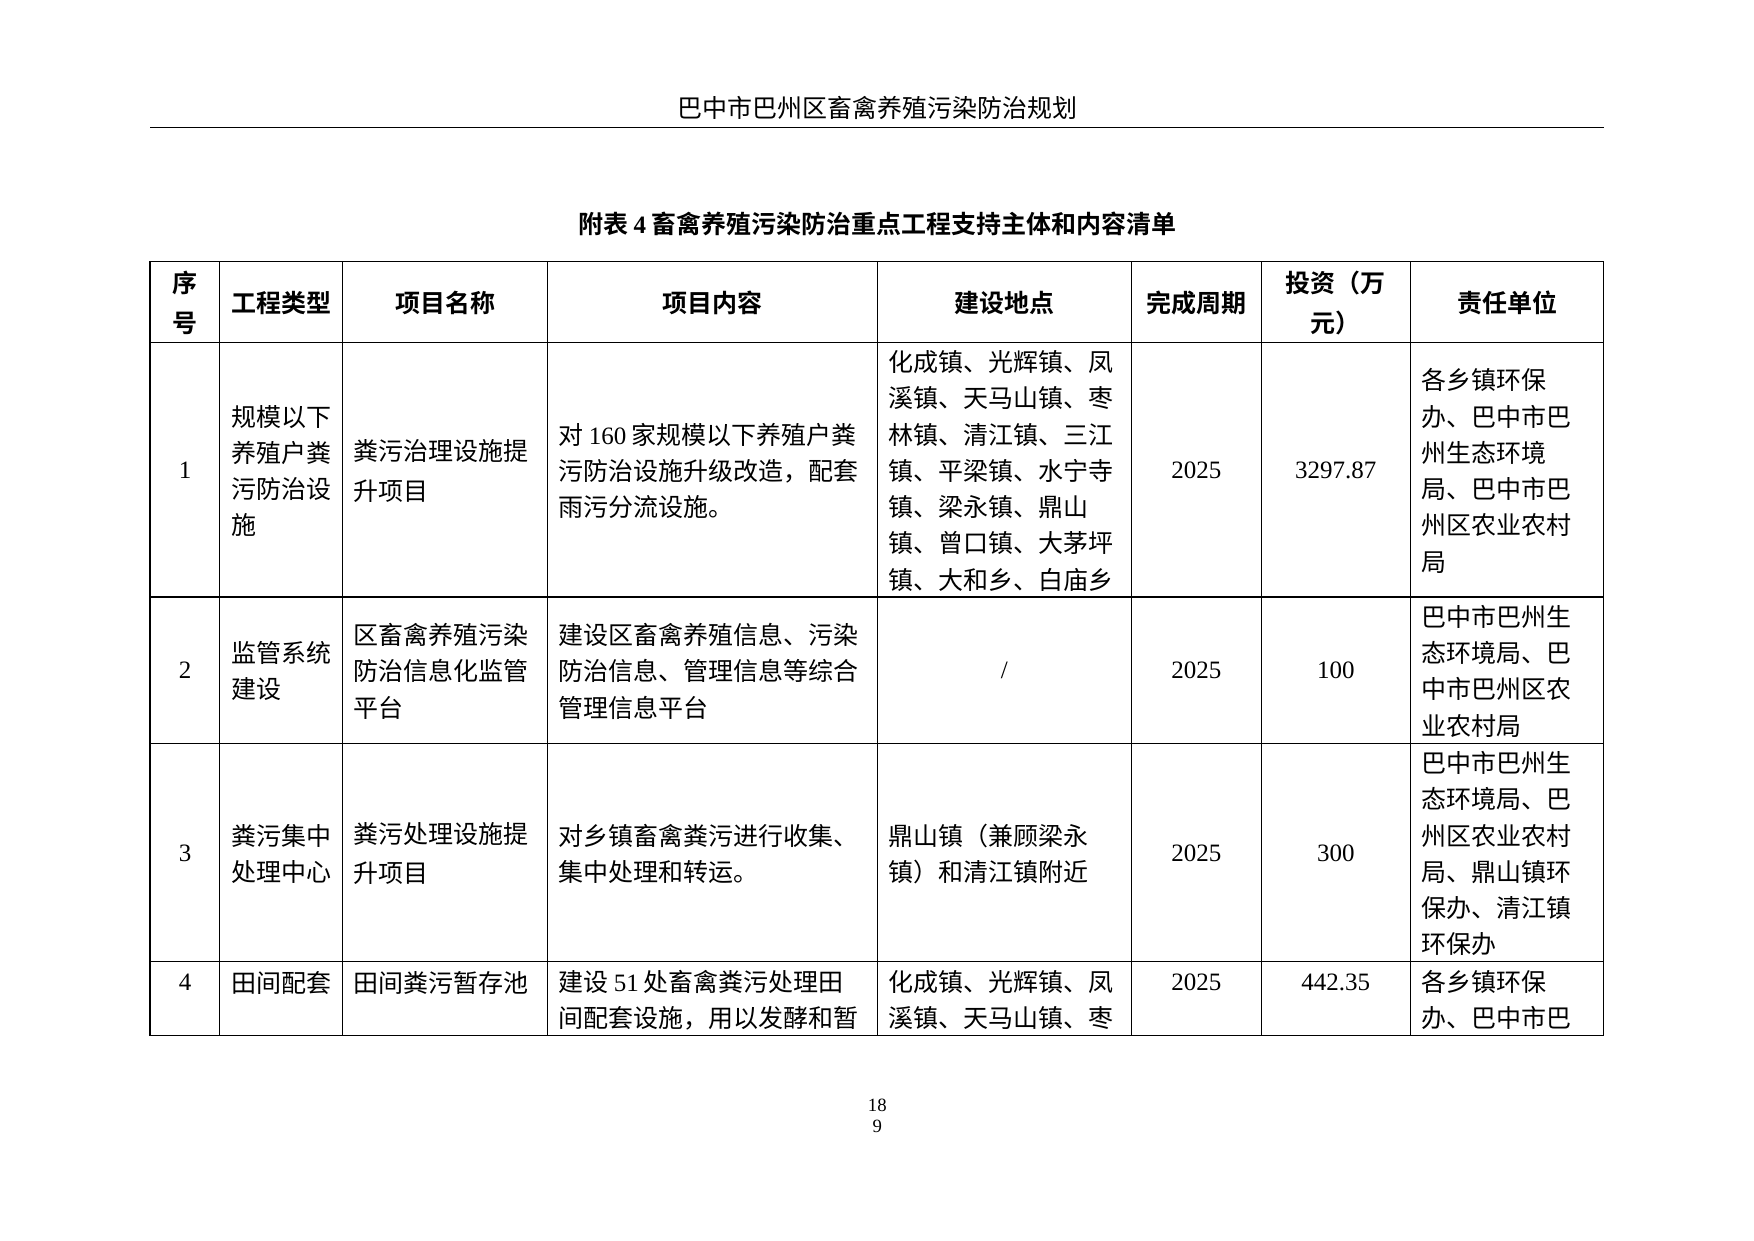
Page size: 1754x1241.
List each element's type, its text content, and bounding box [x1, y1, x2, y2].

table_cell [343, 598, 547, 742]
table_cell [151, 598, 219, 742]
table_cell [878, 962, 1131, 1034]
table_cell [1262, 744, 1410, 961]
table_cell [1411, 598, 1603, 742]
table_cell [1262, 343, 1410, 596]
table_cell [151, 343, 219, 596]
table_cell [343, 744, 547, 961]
text 附表4畜禽养殖污染防治重点工程支持主体和内容清单 [150, 203, 1604, 243]
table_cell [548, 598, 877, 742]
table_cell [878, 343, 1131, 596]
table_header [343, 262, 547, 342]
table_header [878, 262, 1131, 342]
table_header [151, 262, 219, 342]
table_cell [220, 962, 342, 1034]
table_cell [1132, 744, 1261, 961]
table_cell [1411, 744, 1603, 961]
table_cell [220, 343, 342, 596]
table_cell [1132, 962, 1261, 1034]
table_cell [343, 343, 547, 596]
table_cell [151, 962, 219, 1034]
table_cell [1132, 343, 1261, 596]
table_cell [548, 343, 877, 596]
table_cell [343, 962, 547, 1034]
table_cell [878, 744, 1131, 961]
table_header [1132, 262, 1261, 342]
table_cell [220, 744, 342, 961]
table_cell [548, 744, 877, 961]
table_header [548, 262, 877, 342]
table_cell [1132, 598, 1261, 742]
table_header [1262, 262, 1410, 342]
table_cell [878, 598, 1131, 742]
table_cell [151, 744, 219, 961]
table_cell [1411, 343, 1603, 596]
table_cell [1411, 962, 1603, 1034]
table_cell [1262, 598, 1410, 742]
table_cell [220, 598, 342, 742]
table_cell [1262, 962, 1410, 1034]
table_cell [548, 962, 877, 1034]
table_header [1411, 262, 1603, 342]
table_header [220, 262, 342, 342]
